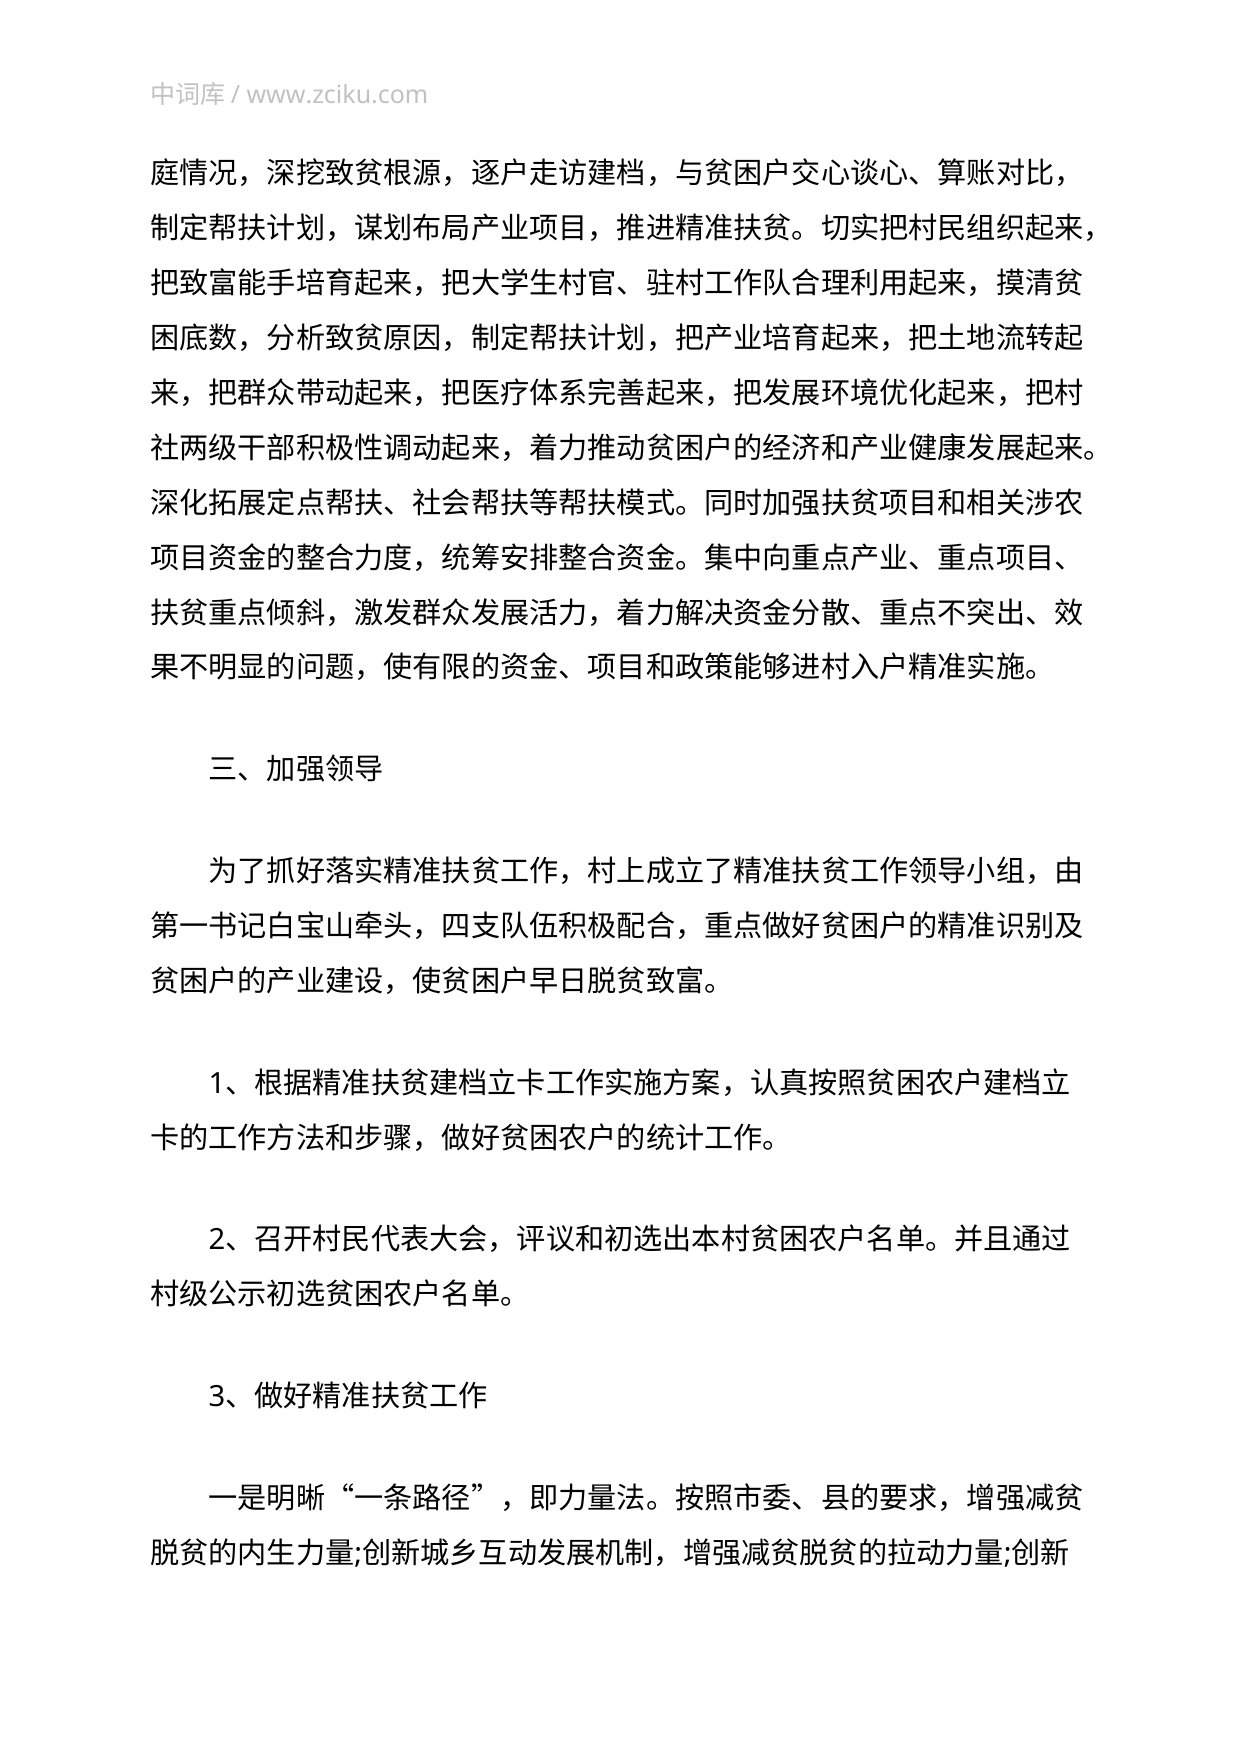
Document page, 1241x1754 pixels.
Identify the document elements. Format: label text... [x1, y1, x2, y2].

text 为了抓好落实精准扶贫工作，村上成立了精准扶贫工作领导小组，由第一书记白宝山牵头，四支队伍积极配合，重点做好贫困户的精准识别及贫困户的产业建设，使贫困户早日脱贫致富。 [150, 848, 1090, 1000]
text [150, 150, 1090, 686]
text 1、根据精准扶贫建档立卡工作实施方案，认真按照贫困农户建档立卡的工作方法和步骤，做好贫困农户的统计工作。 [150, 1059, 1090, 1156]
text 三、加强领导 [150, 746, 1090, 788]
text 3、做好精准扶贫工作 [150, 1373, 1090, 1415]
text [150, 1475, 1090, 1572]
text 2、召开村民代表大会，评议和初选出本村贫困农户名单。并且通过村级公示初选贫困农户名单。 [150, 1216, 1090, 1313]
